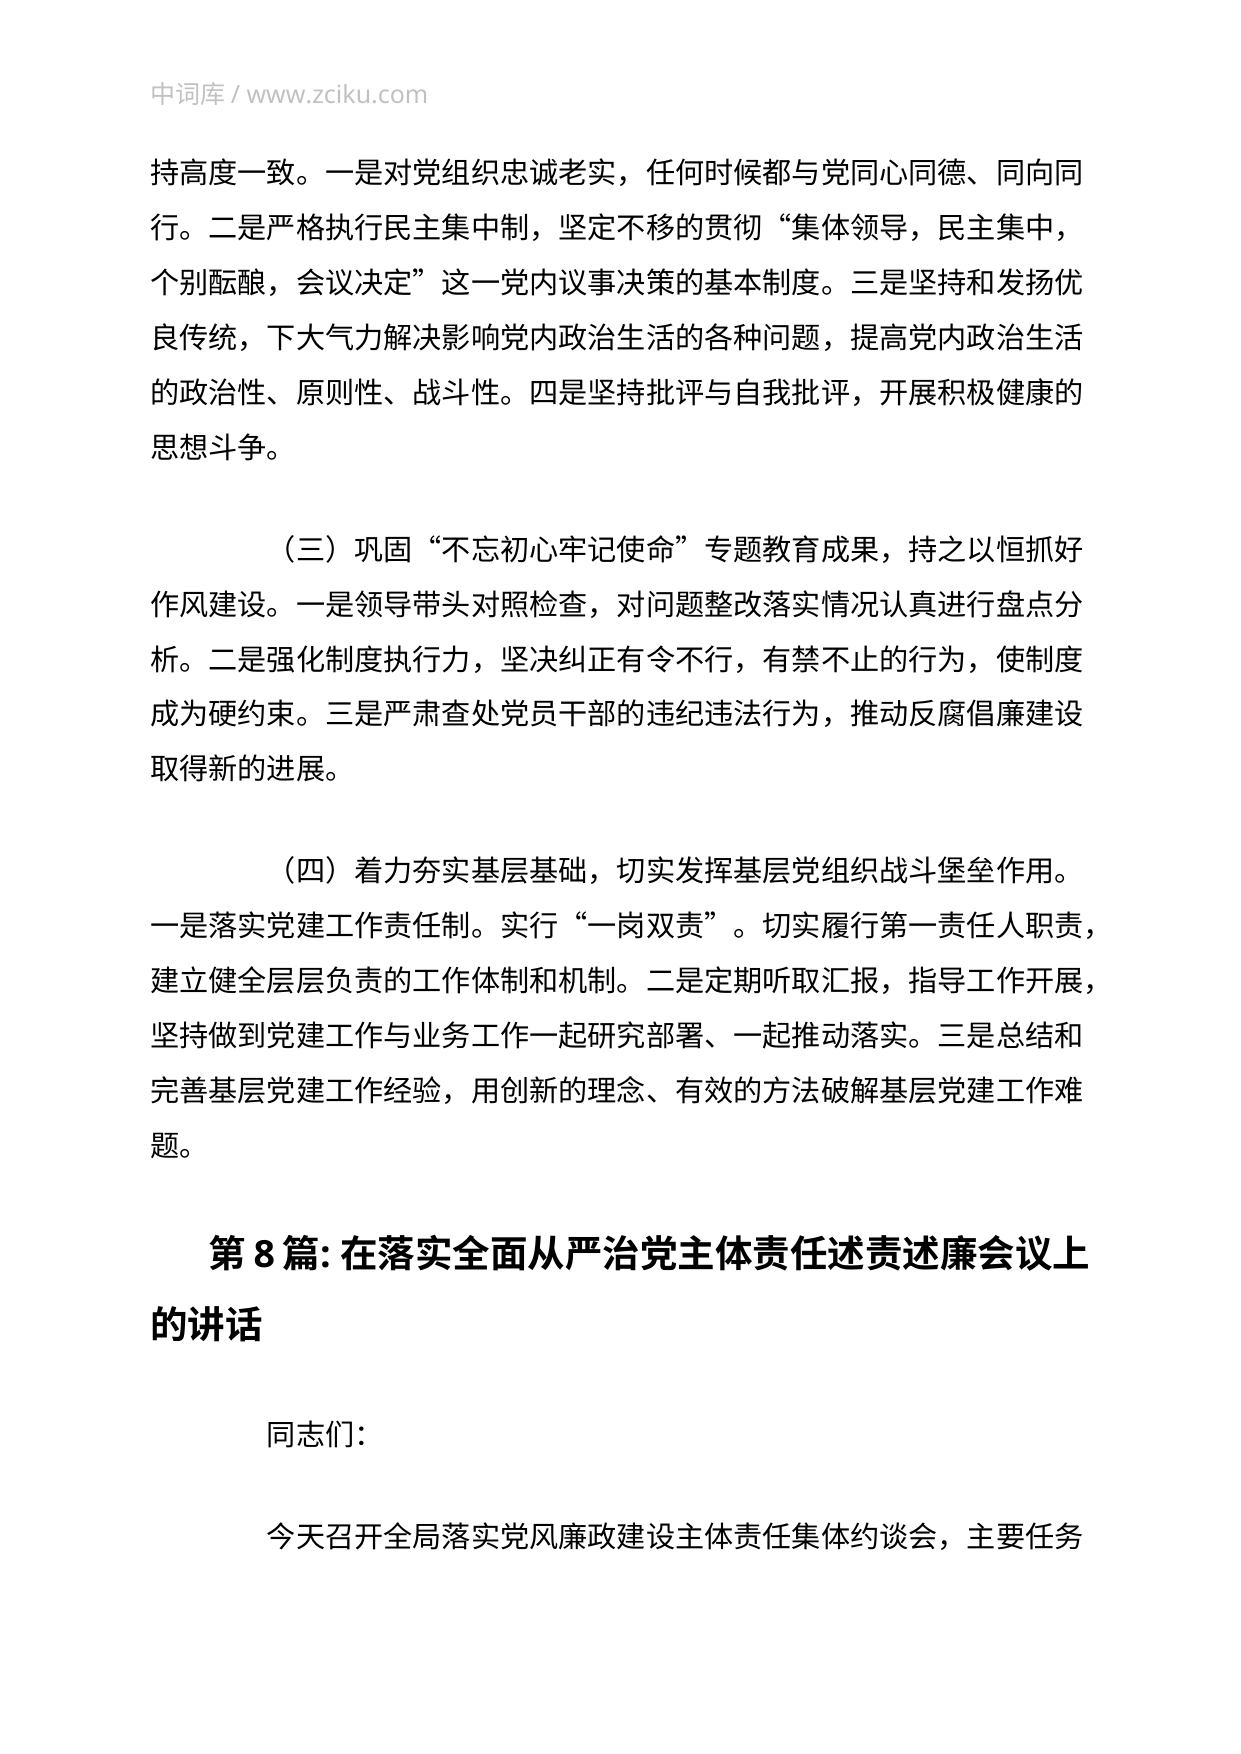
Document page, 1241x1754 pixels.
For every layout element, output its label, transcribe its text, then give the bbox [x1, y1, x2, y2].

text 同志们： [150, 1412, 1090, 1454]
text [150, 1514, 1090, 1556]
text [150, 150, 1090, 467]
text （四）着力夯实基层基础，切实发挥基层党组织战斗堡垒作用。一是落实党建工作责任制。实行“一岗双责”。切实履行第一责任人职责，建立健全层层负责的工作体制和机制。二是定期听取汇报，指导工作开展，坚持做到党建工作与业务工作一起研究部署、一起推动落实。三是总结和完善基层党建工作经验，用创新的理念、有效的方法破解基层党建工作难题。 [150, 848, 1090, 1164]
text （三）巩固“不忘初心牢记使命”专题教育成果，持之以恒抓好作风建设。一是领导带头对照检查，对问题整改落实情况认真进行盘点分析。二是强化制度执行力，坚决纠正有令不行，有禁不止的行为，使制度成为硬约束。三是严肃查处党员干部的违纪违法行为，推动反腐倡廉建设取得新的进展。 [150, 526, 1090, 788]
text 第8篇: 在落实全面从严治党主体责任述责述廉会议上的讲话 [150, 1224, 1090, 1349]
